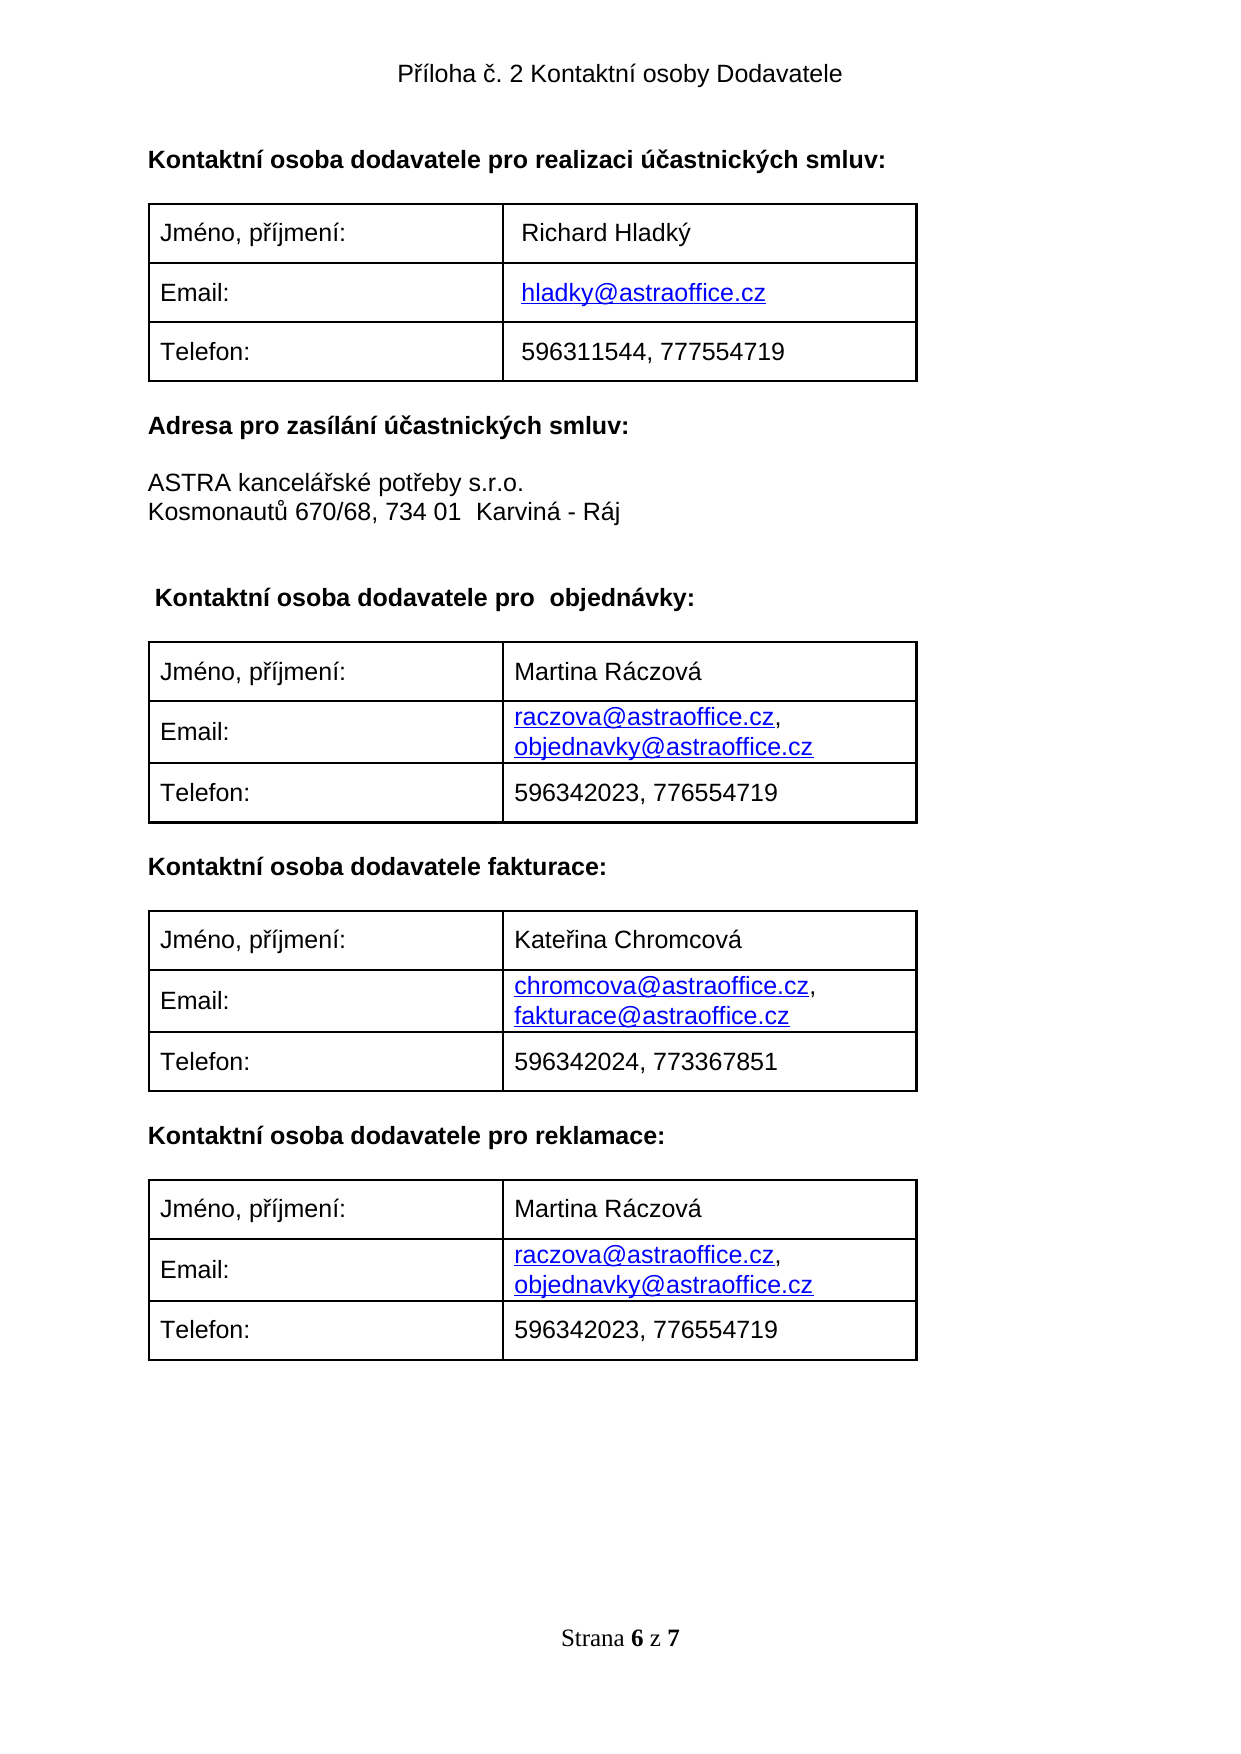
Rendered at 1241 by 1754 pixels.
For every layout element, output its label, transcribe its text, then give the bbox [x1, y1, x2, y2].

table_cell Telefon: [150, 1302, 502, 1359]
table_cell Telefon: [150, 323, 502, 380]
table_cell Email: [150, 1240, 502, 1300]
table_cell Email: [150, 702, 502, 762]
table_header Martina Ráczová [504, 643, 915, 700]
table_header Kateřina Chromcová [504, 912, 915, 969]
table_cell Telefon: [150, 1033, 502, 1090]
table_cell 596342023, 776554719 [504, 1302, 915, 1359]
table_cell 596342023, 776554719 [504, 764, 915, 821]
table_header Jméno, příjmení: [150, 643, 502, 700]
table_cell Email: [150, 971, 502, 1031]
table_cell 596342024, 773367851 [504, 1033, 915, 1090]
table_cell 596311544, 777554719 [504, 323, 915, 380]
table_cell chromcova@astraoffice.cz, fakturace@astraoffice.cz [504, 971, 915, 1031]
text Kontaktní osoba dodavatele pro reklamace: [148, 1121, 1093, 1150]
text Kontaktní osoba dodavatele pro realizaci účastnických smluv: [148, 145, 1093, 174]
table_cell hladky@astraoffice.cz [504, 264, 915, 321]
table_header Jméno, příjmení: [150, 205, 502, 262]
text Příloha č. 2 Kontaktní osoby Dodavatele [148, 59, 1093, 88]
table_header Martina Ráczová [504, 1181, 915, 1237]
table_cell raczova@astraoffice.cz, objednavky@astraoffice.cz [504, 702, 915, 762]
table_header Jméno, příjmení: [150, 1181, 502, 1237]
text Kontaktní osoba dodavatele fakturace: [148, 852, 1093, 881]
text Kontaktní osoba dodavatele pro objednávky: [148, 583, 1093, 612]
table_header Jméno, příjmení: [150, 912, 502, 969]
text Kosmonautů 670/68, 734 01 Karviná - Ráj [148, 497, 1093, 526]
table_cell raczova@astraoffice.cz, objednavky@astraoffice.cz [504, 1240, 915, 1300]
table_cell Email: [150, 264, 502, 321]
text ASTRA kancelářské potřeby s.r.o. [148, 468, 1093, 497]
table_header Richard Hladký [504, 205, 915, 262]
text Adresa pro zasílání účastnických smluv: [148, 411, 1093, 440]
table_cell Telefon: [150, 764, 502, 821]
